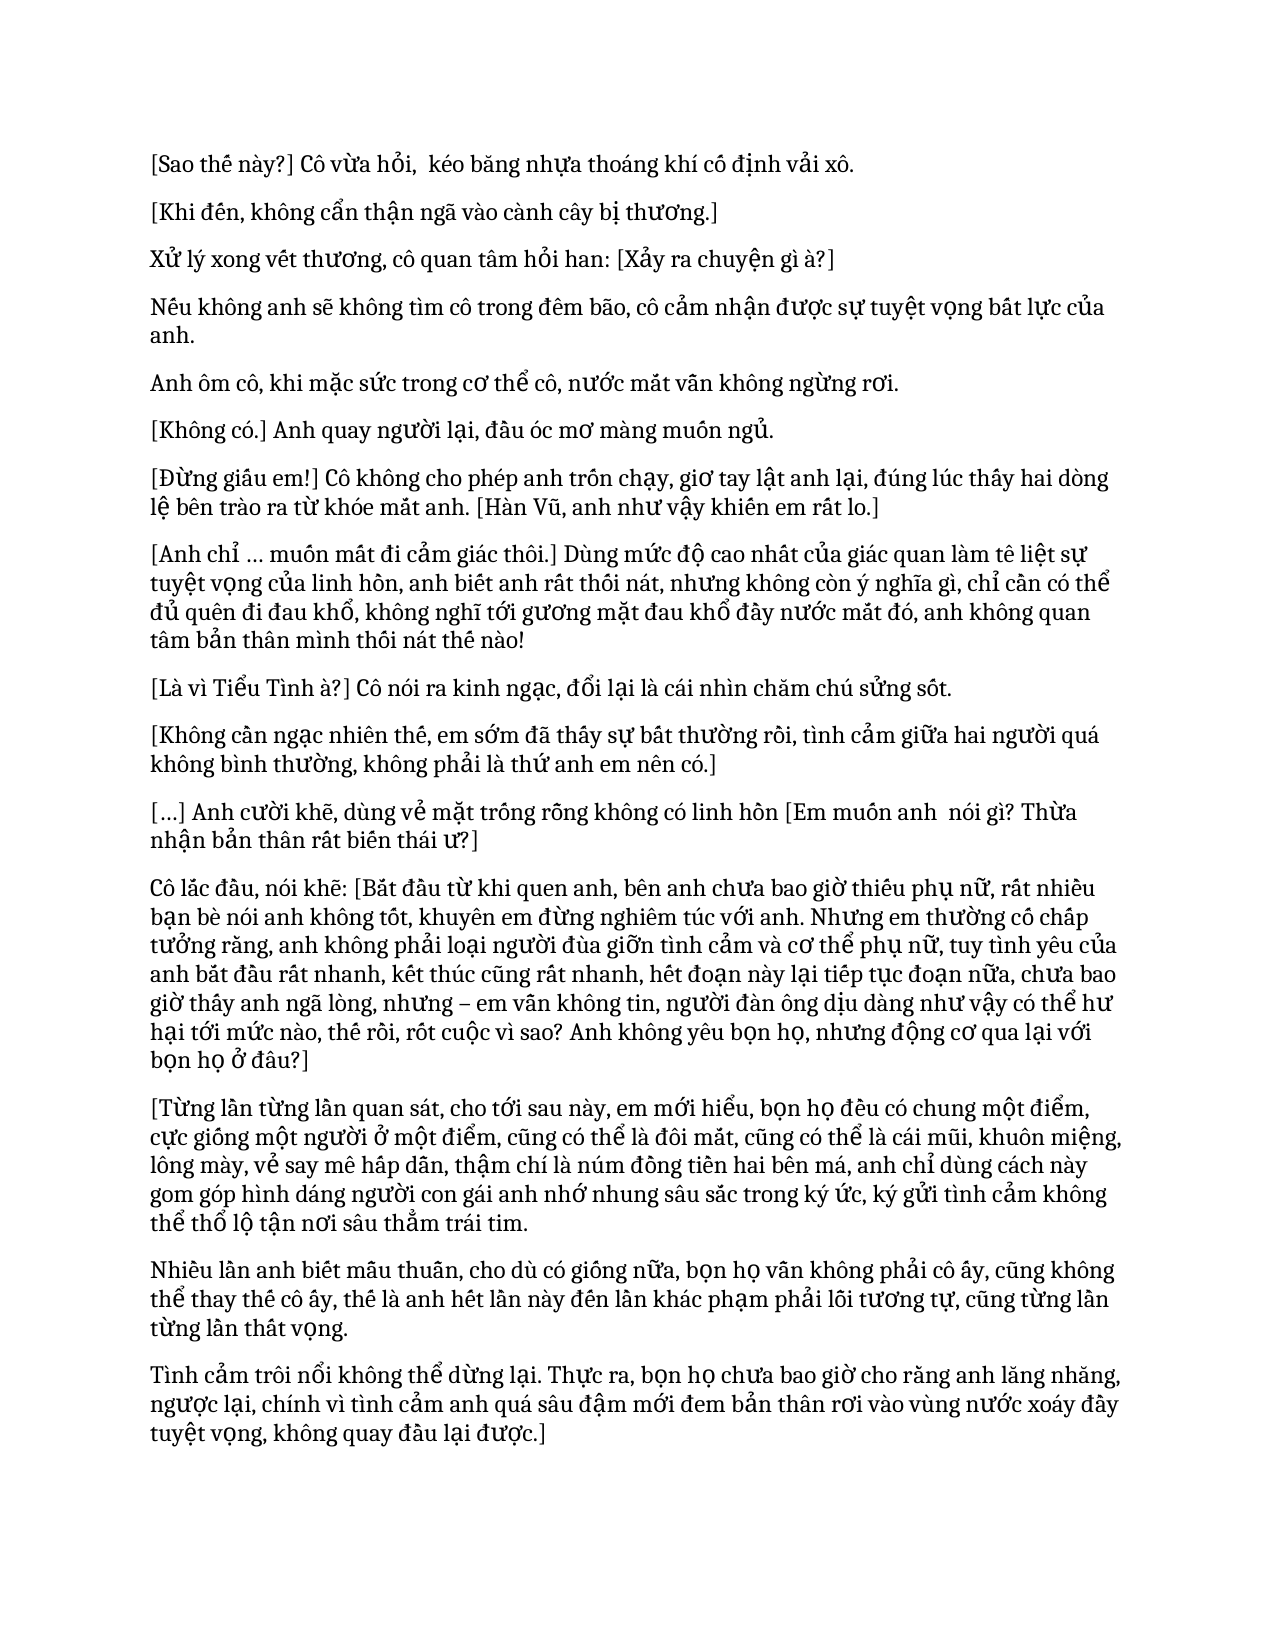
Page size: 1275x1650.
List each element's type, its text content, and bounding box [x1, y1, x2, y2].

text [Không cần ngạc nhiên thế, em sớm đã thấy sự bất thường rồi, tình cảm giữa hai người quá không bình thường, không phải là thứ anh em nên có.] [150, 721, 1125, 779]
text […] Anh cười khẽ, dùng vẻ mặt trống rỗng không có linh hồn [Em muốn anh nói gì? Thừa nhận bản thân rất biến thái ư?] [150, 797, 1125, 855]
text Nếu không anh sẽ không tìm cô trong đêm bão, cô cảm nhận được sự tuyệt vọng bất lực của anh. [150, 292, 1125, 350]
text [Anh chỉ … muốn mất đi cảm giác thôi.] Dùng mức độ cao nhất của giác quan làm tê liệt sự tuyệt vọng của linh hồn, anh biết anh rất thối nát, nhưng không còn ý nghĩa gì, chỉ cần có thể đủ quên đi đau khổ, không nghĩ tới gương mặt đau khổ đầy nước mắt đó, anh không quan tâm bản thân mình thối nát thế nào! [150, 540, 1125, 655]
text [Khi đến, không cẩn thận ngã vào cành cây bị thương.] [150, 197, 1125, 226]
text Tình cảm trôi nổi không thể dừng lại. Thực ra, bọn họ chưa bao giờ cho rằng anh lăng nhăng, ngược lại, chính vì tình cảm anh quá sâu đậm mới đem bản thân rơi vào vùng nước xoáy đầy tuyệt vọng, không quay đầu lại được.] [150, 1361, 1125, 1447]
text Nhiều lần anh biết mẫu thuẫn, cho dù có giống nữa, bọn họ vẫn không phải cô ấy, cũng không thể thay thế cô ấy, thế là anh hết lần này đến lần khác phạm phải lỗi tương tự, cũng từng lần từng lần thất vọng. [150, 1256, 1125, 1342]
text [Không có.] Anh quay người lại, đầu óc mơ màng muốn ngủ. [150, 416, 1125, 445]
text [Từng lần từng lần quan sát, cho tới sau này, em mới hiểu, bọn họ đều có chung một điểm, cực giống một người ở một điểm, cũng có thể là đôi mắt, cũng có thể là cái mũi, khuôn miệng, lông mày, vẻ say mê hấp dẫn, thậm chí là núm đồng tiền hai bên má, anh chỉ dùng cách này gom góp hình dáng người con gái anh nhớ nhung sâu sắc trong ký ức, ký gửi tình cảm không thể thổ lộ tận nơi sâu thẳm trái tim. [150, 1094, 1125, 1237]
text [Sao thế này?] Cô vừa hỏi, kéo băng nhựa thoáng khí cố định vải xô. [150, 150, 1125, 179]
text [Là vì Tiểu Tình à?] Cô nói ra kinh ngạc, đổi lại là cái nhìn chăm chú sửng sốt. [150, 674, 1125, 702]
text [Đừng giấu em!] Cô không cho phép anh trốn chạy, giơ tay lật anh lại, đúng lúc thấy hai dòng lệ bên trào ra từ khóe mắt anh. [Hàn Vũ, anh như vậy khiến em rất lo.] [150, 464, 1125, 521]
text Xử lý xong vết thương, cô quan tâm hỏi han: [Xảy ra chuyện gì à?] [150, 245, 1125, 274]
text Anh ôm cô, khi mặc sức trong cơ thể cô, nước mắt vẫn không ngừng rơi. [150, 369, 1125, 397]
text Cô lắc đầu, nói khẽ: [Bắt đầu từ khi quen anh, bên anh chưa bao giờ thiếu phụ nữ, rất nhiều bạn bè nói anh không tốt, khuyên em đừng nghiêm túc với anh. Nhưng em thường cố chấp tưởng rằng, anh không phải loại người đùa giỡn tình cảm và cơ thể phụ nữ, tuy tình yêu của anh bắt đầu rất nhanh, kết thúc cũng rất nhanh, hết đoạn này lại tiếp tục đoạn nữa, chưa bao giờ thấy anh ngã lòng, nhưng – em vẫn không tin, người đàn ông dịu dàng như vậy có thể hư hại tới mức nào, thế rồi, rốt cuộc vì sao? Anh không yêu bọn họ, nhưng động cơ qua lại với bọn họ ở đâu?] [150, 874, 1125, 1075]
